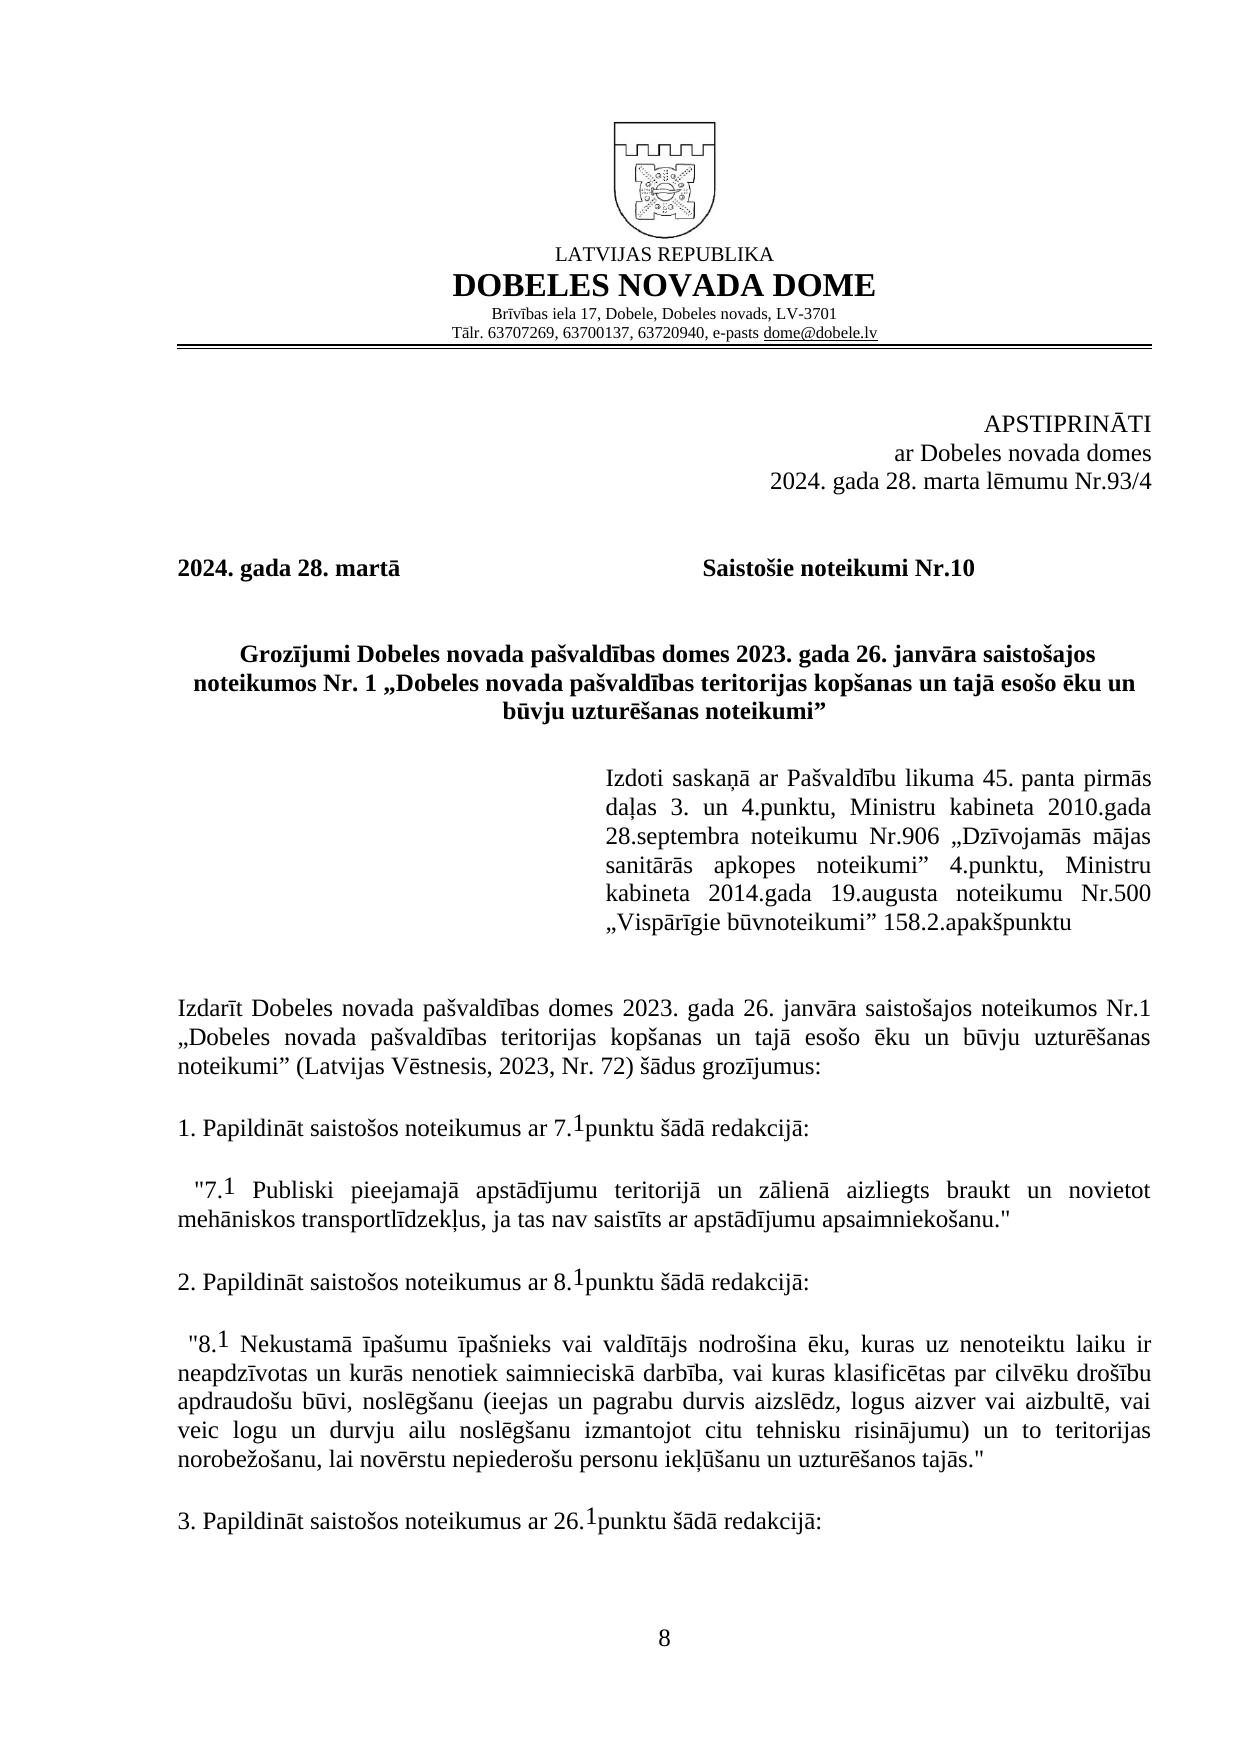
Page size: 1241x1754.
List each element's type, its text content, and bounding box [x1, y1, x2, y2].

text ar Dobeles novada domes [177, 438, 1152, 466]
text 2024. gada 28. marta lēmumu Nr.93/4 [177, 466, 1152, 495]
text APSTIPRINĀTI [177, 409, 1152, 438]
picture [610, 119, 719, 241]
text Tālr. 63707269, 63700137, 63720940, e-pasts dome@dobele.lv [177, 323, 1152, 344]
text 2. Papildināt saistošos noteikumus ar 8.1punktu šādā redakcijā: [177, 1262, 1152, 1295]
text 2024. gada 28. martā Saistošie noteikumi Nr.10 [177, 553, 1152, 581]
text DOBELES NOVADA DOME [177, 266, 1152, 304]
text Grozījumi Dobeles novada pašvaldības domes 2023. gada 26. janvāra saistošajos noteikumos Nr. 1 „Dobeles novada pašvaldības teritorijas kopšanas un tajā esošo ēku un būvju uzturēšanas noteikumi” [177, 639, 1152, 725]
text Brīvības iela 17, Dobele, Dobeles novads, LV-3701 [177, 304, 1152, 323]
text 1. Papildināt saistošos noteikumus ar 7.1punktu šādā redakcijā: [177, 1108, 1152, 1142]
text Izdarīt Dobeles novada pašvaldības domes 2023. gada 26. janvāra saistošajos noteikumos Nr.1 „Dobeles novada pašvaldības teritorijas kopšanas un tajā esošo ēku un būvju uzturēšanas noteikumi” (Latvijas Vēstnesis, 2023, Nr. 72) šādus grozījumus: [177, 993, 1152, 1080]
text "7.1 Publiski pieejamajā apstādījumu teritorijā un zālienā aizliegts braukt un novietot mehāniskos transportlīdzekļus, ja tas nav saistīts ar apstādījumu apsaimniekošanu." [177, 1171, 1152, 1233]
text Izdoti saskaņā ar Pašvaldību likuma 45. panta pirmās daļas 3. un 4.punktu, Ministru kabineta 2010.gada 28.septembra noteikumu Nr.906 „Dzīvojamās mājas sanitārās apkopes noteikumi” 4.punktu, Ministru kabineta 2014.gada 19.augusta noteikumu Nr.500 „Vispārīgie būvnoteikumi” 158.2.apakšpunktu [605, 763, 1152, 936]
text LATVIJAS REPUBLIKA [177, 242, 1152, 266]
text "8.1 Nekustamā īpašumu īpašnieks vai valdītājs nodrošina ēku, kuras uz nenoteiktu laiku ir neapdzīvotas un kurās nenotiek saimnieciskā darbība, vai kuras klasificētas par cilvēku drošību apdraudošu būvi, noslēgšanu (ieejas un pagrabu durvis aizslēdz, logus aizver vai aizbultē, vai veic logu un durvju ailu noslēgšanu izmantojot citu tehnisku risinājumu) un to teritorijas norobežošanu, lai novērstu nepiederošu personu iekļūšanu un uzturēšanos tajās." [177, 1324, 1152, 1473]
text 3. Papildināt saistošos noteikumus ar 26.1punktu šādā redakcijā: [177, 1501, 1152, 1535]
